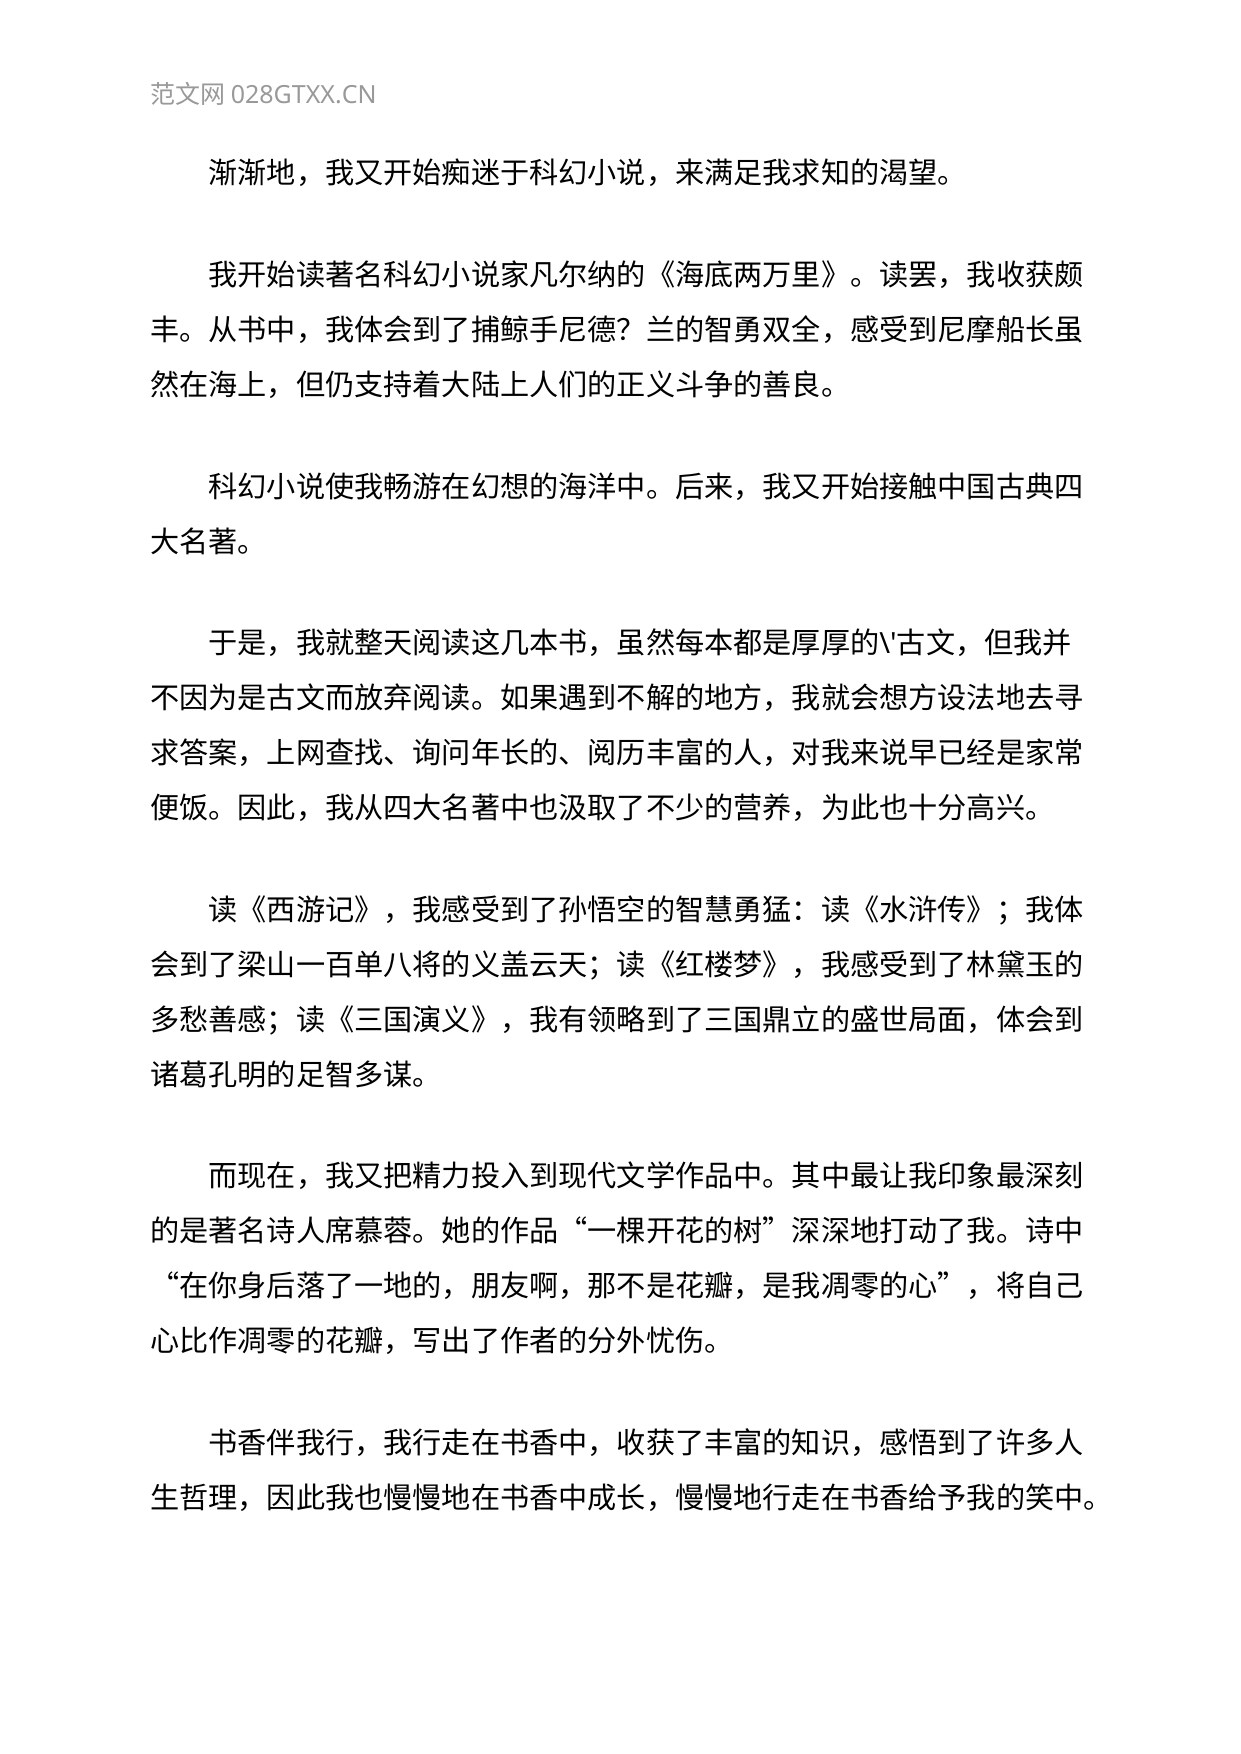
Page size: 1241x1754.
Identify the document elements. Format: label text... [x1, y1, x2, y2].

text 科幻小说使我畅游在幻想的海洋中。后来，我又开始接触中国古典四大名著。 [150, 463, 1090, 561]
text 读《西游记》，我感受到了孙悟空的智慧勇猛：读《水浒传》；我体会到了梁山一百单八将的义盖云天；读《红楼梦》，我感受到了林黛玉的多愁善感；读《三国演义》，我有领略到了三国鼎立的盛世局面，体会到诸葛孔明的足智多谋。 [150, 887, 1090, 1093]
text 我开始读著名科幻小说家凡尔纳的《海底两万里》。读罢，我收获颇丰。从书中，我体会到了捕鲸手尼德？兰的智勇双全，感受到尼摩船长虽然在海上，但仍支持着大陆上人们的正义斗争的善良。 [150, 252, 1090, 404]
text 于是，我就整天阅读这几本书，虽然每本都是厚厚的\'古文，但我并不因为是古文而放弃阅读。如果遇到不解的地方，我就会想方设法地去寻求答案，上网查找、询问年长的、阅历丰富的人，对我来说早已经是家常便饭。因此，我从四大名著中也汲取了不少的营养，为此也十分高兴。 [150, 620, 1090, 827]
text 而现在，我又把精力投入到现代文学作品中。其中最让我印象最深刻的是著名诗人席慕蓉。她的作品“一棵开花的树”深深地打动了我。诗中“在你身后落了一地的，朋友啊，那不是花瓣，是我凋零的心”，将自己心比作凋零的花瓣，写出了作者的分外忧伤。 [150, 1153, 1090, 1360]
text 渐渐地，我又开始痴迷于科幻小说，来满足我求知的渴望。 [150, 150, 1090, 192]
text 书香伴我行，我行走在书香中，收获了丰富的知识，感悟到了许多人生哲理，因此我也慢慢地在书香中成长，慢慢地行走在书香给予我的笑中。 [150, 1419, 1090, 1517]
